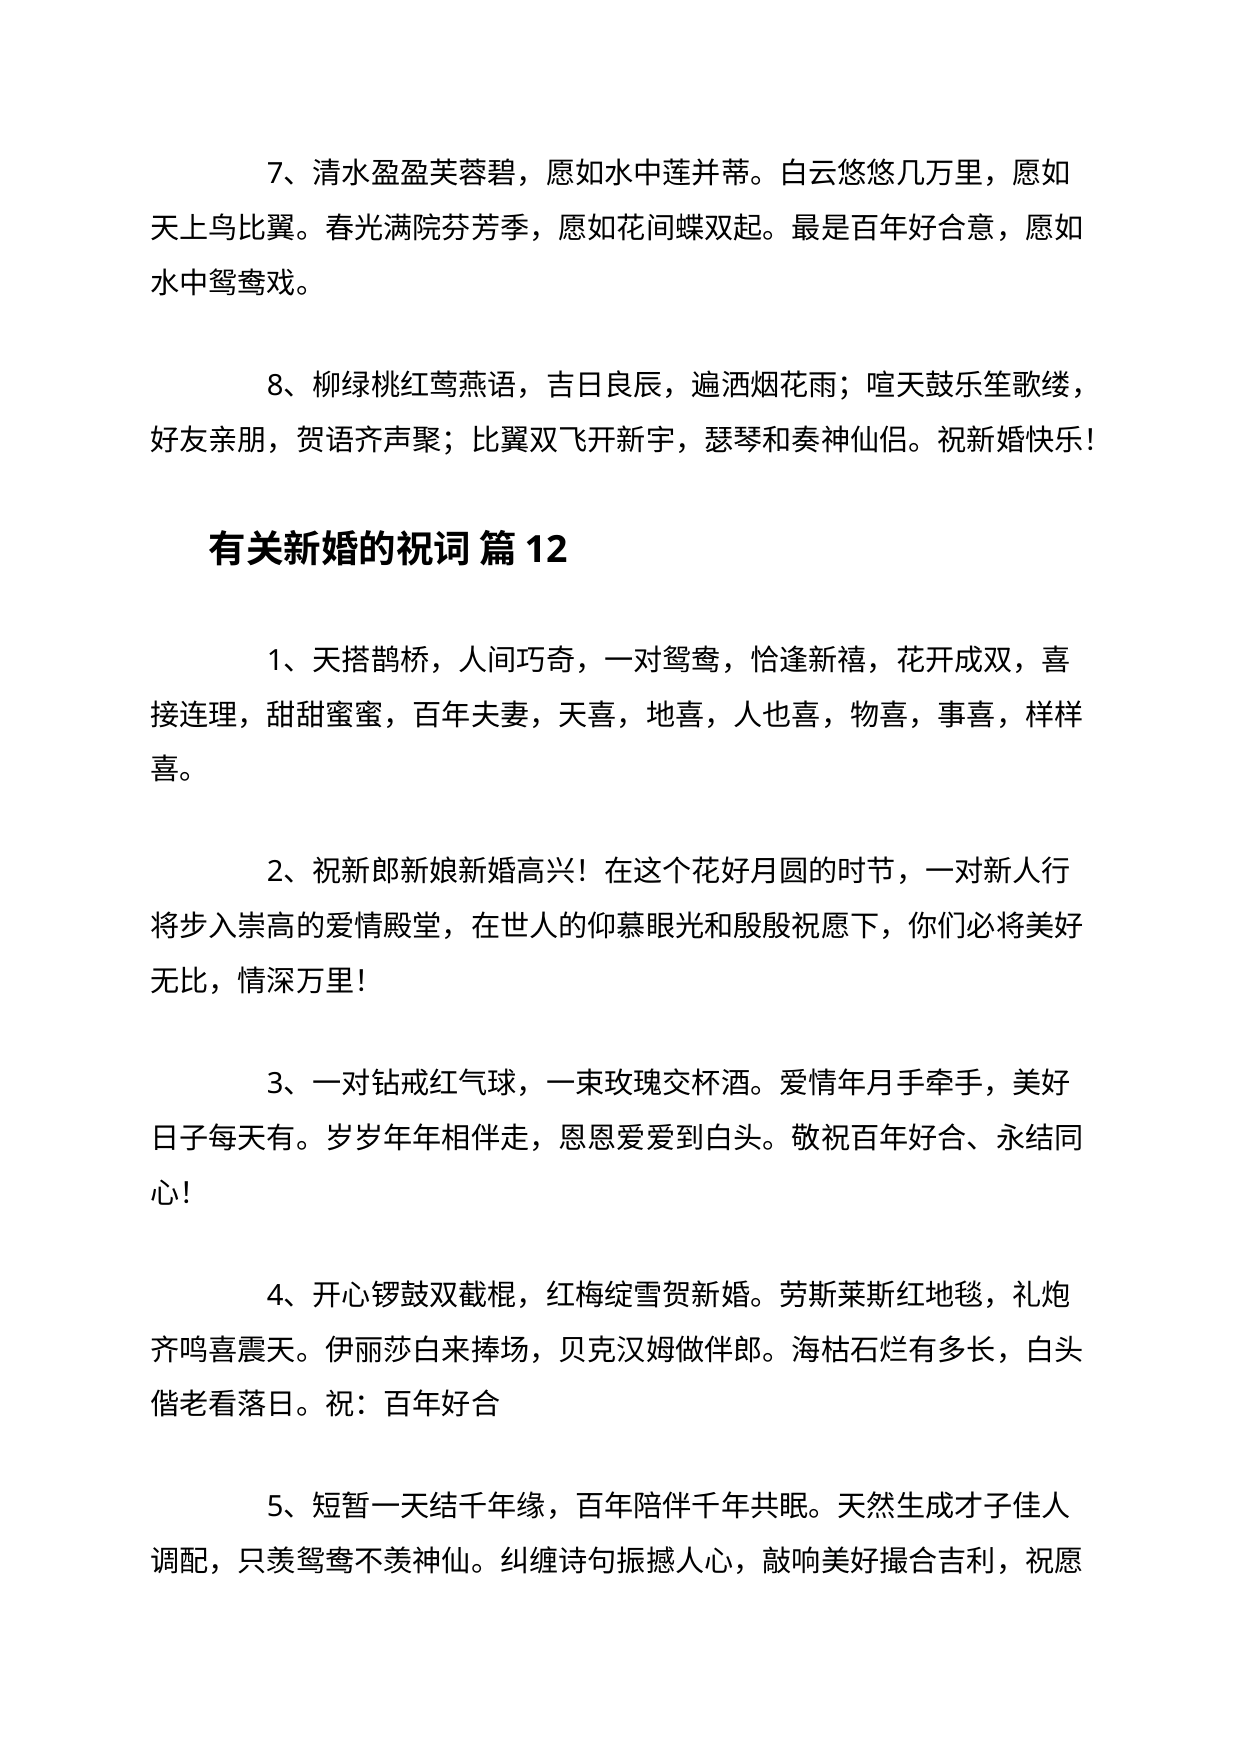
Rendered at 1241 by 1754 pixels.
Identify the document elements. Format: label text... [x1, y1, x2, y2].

text 2、祝新郎新娘新婚高兴！在这个花好月圆的时节，一对新人行将步入崇高的爱情殿堂，在世人的仰慕眼光和殷殷祝愿下，你们必将美好无比，情深万里！ [150, 848, 1090, 1000]
text 4、开心锣鼓双截棍，红梅绽雪贺新婚。劳斯莱斯红地毯，礼炮齐鸣喜震天。伊丽莎白来捧场，贝克汉姆做伴郎。海枯石烂有多长，白头偕老看落日。祝：百年好合 [150, 1271, 1090, 1423]
text 3、一对钻戒红气球，一束玫瑰交杯酒。爱情年月手牵手，美好日子每天有。岁岁年年相伴走，恩恩爱爱到白头。敬祝百年好合、永结同心！ [150, 1059, 1090, 1212]
text 有关新婚的祝词 篇12 [150, 518, 1090, 573]
text 8、柳绿桃红莺燕语，吉日良辰，遍洒烟花雨；喧天鼓乐笙歌缕，好友亲朋，贺语齐声聚；比翼双飞开新宇，瑟琴和奏神仙侣。祝新婚快乐！ [150, 362, 1090, 459]
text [150, 1483, 1090, 1580]
text 7、清水盈盈芙蓉碧，愿如水中莲并蒂。白云悠悠几万里，愿如天上鸟比翼。春光满院芬芳季，愿如花间蝶双起。最是百年好合意，愿如水中鸳鸯戏。 [150, 150, 1090, 302]
text 1、天搭鹊桥，人间巧奇，一对鸳鸯，恰逢新禧，花开成双，喜接连理，甜甜蜜蜜，百年夫妻，天喜，地喜，人也喜，物喜，事喜，样样喜。 [150, 636, 1090, 788]
